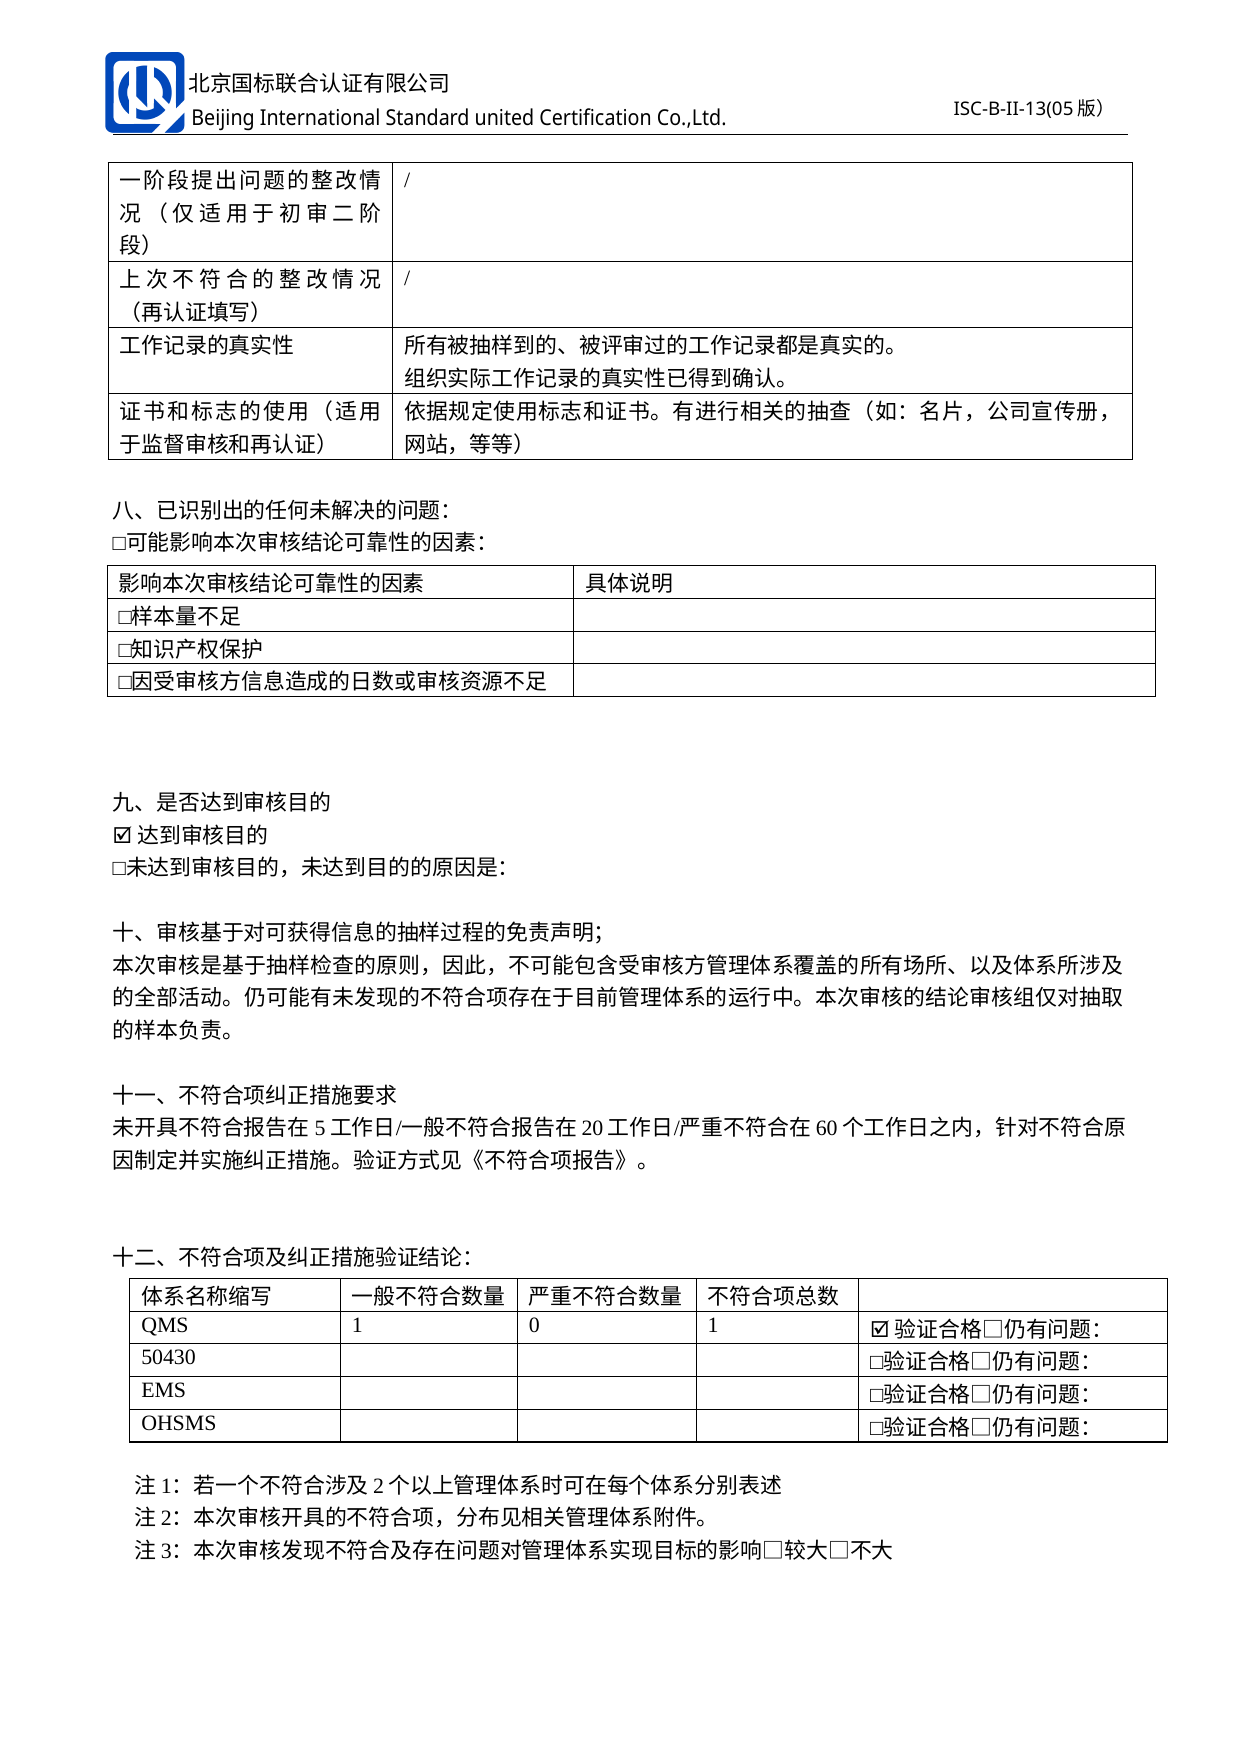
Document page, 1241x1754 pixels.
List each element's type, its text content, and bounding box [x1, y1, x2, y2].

table_cell [518, 1344, 696, 1376]
table_cell [697, 1377, 858, 1409]
table_cell □因受审核方信息造成的日数或审核资源不足 [108, 664, 573, 696]
table_cell [518, 1377, 696, 1409]
table_cell 1 [341, 1312, 517, 1343]
text □可能影响本次审核结论可靠性的因素： [112, 525, 1128, 557]
table_cell OHSMS [130, 1410, 340, 1441]
table_cell 证书和标志的使用（适用于监督审核和再认证） [109, 394, 392, 459]
table_header 体系名称缩写 [130, 1279, 340, 1311]
table_cell [574, 599, 1155, 631]
picture [105, 52, 185, 133]
table_cell 验证合格□仍有问题： [859, 1312, 1167, 1343]
table_cell [518, 1410, 696, 1441]
text 注1：若一个不符合涉及2个以上管理体系时可在每个体系分别表述 [112, 1272, 1128, 1500]
table_cell QMS [130, 1312, 340, 1343]
table_header 不符合项总数 [697, 1279, 858, 1311]
table_cell 工作记录的真实性 [109, 328, 392, 393]
text 十、审核基于对可获得信息的抽样过程的免责声明； [112, 915, 1128, 947]
table_cell [697, 1344, 858, 1376]
table_cell [341, 1410, 517, 1441]
text 九、是否达到审核目的 [112, 785, 1128, 817]
text 十二、不符合项及纠正措施验证结论： [112, 1240, 1128, 1272]
table_cell 1 [697, 1312, 858, 1343]
table_cell [341, 1344, 517, 1376]
table_cell [574, 632, 1155, 663]
table_cell □样本量不足 [108, 599, 573, 631]
table_cell □验证合格□仍有问题： [859, 1377, 1167, 1409]
text 本次审核是基于抽样检查的原则，因此，不可能包含受审核方管理体系覆盖的所有场所、以及体系所涉及的全部活动。仍可能有未发现的不符合项存在于目前管理体系的运行中。本次审核的结论审核组仅对抽取的样本负责。 [112, 947, 1128, 1045]
table_cell EMS [130, 1377, 340, 1409]
text 未开具不符合报告在5工作日/一般不符合报告在20工作日/严重不符合在60个工作日之内，针对不符合原因制定并实施纠正措施。验证方式见《不符合项报告》。 [112, 1110, 1128, 1175]
table_cell 上次不符合的整改情况（再认证填写） [109, 262, 392, 327]
table_header 一般不符合数量 [341, 1279, 517, 1311]
text 八、已识别出的任何未解决的问题： [112, 492, 1128, 525]
table_cell / [393, 163, 1132, 261]
table_cell / [393, 262, 1132, 327]
table_cell 50430 [130, 1344, 340, 1376]
table_header 具体说明 [574, 566, 1155, 598]
table_cell 一阶段提出问题的整改情况（仅适用于初审二阶段） [109, 163, 392, 261]
text 注3：本次审核发现不符合及存在问题对管理体系实现目标的影响□较大□不大 [112, 1532, 1128, 1565]
table_cell [341, 1377, 517, 1409]
table_cell [574, 664, 1155, 696]
text 注2：本次审核开具的不符合项，分布见相关管理体系附件。 [112, 1500, 1128, 1532]
table_cell □知识产权保护 [108, 632, 573, 663]
table_cell [697, 1410, 858, 1441]
table_header 严重不符合数量 [518, 1279, 696, 1311]
text 达到审核目的 [112, 817, 1128, 850]
table_cell □验证合格□仍有问题： [859, 1344, 1167, 1376]
table_cell 所有被抽样到的、被评审过的工作记录都是真实的。 组织实际工作记录的真实性已得到确认。 [393, 328, 1132, 393]
text 十一、不符合项纠正措施要求 [112, 1077, 1128, 1110]
table_header [859, 1279, 1167, 1311]
table_cell 0 [518, 1312, 696, 1343]
table_header 影响本次审核结论可靠性的因素 [108, 566, 573, 598]
table_cell 依据规定使用标志和证书。有进行相关的抽查（如：名片，公司宣传册，网站，等等） [393, 394, 1132, 459]
table_cell □验证合格□仍有问题： [859, 1410, 1167, 1441]
text □未达到审核目的，未达到目的的原因是： [112, 850, 1128, 882]
